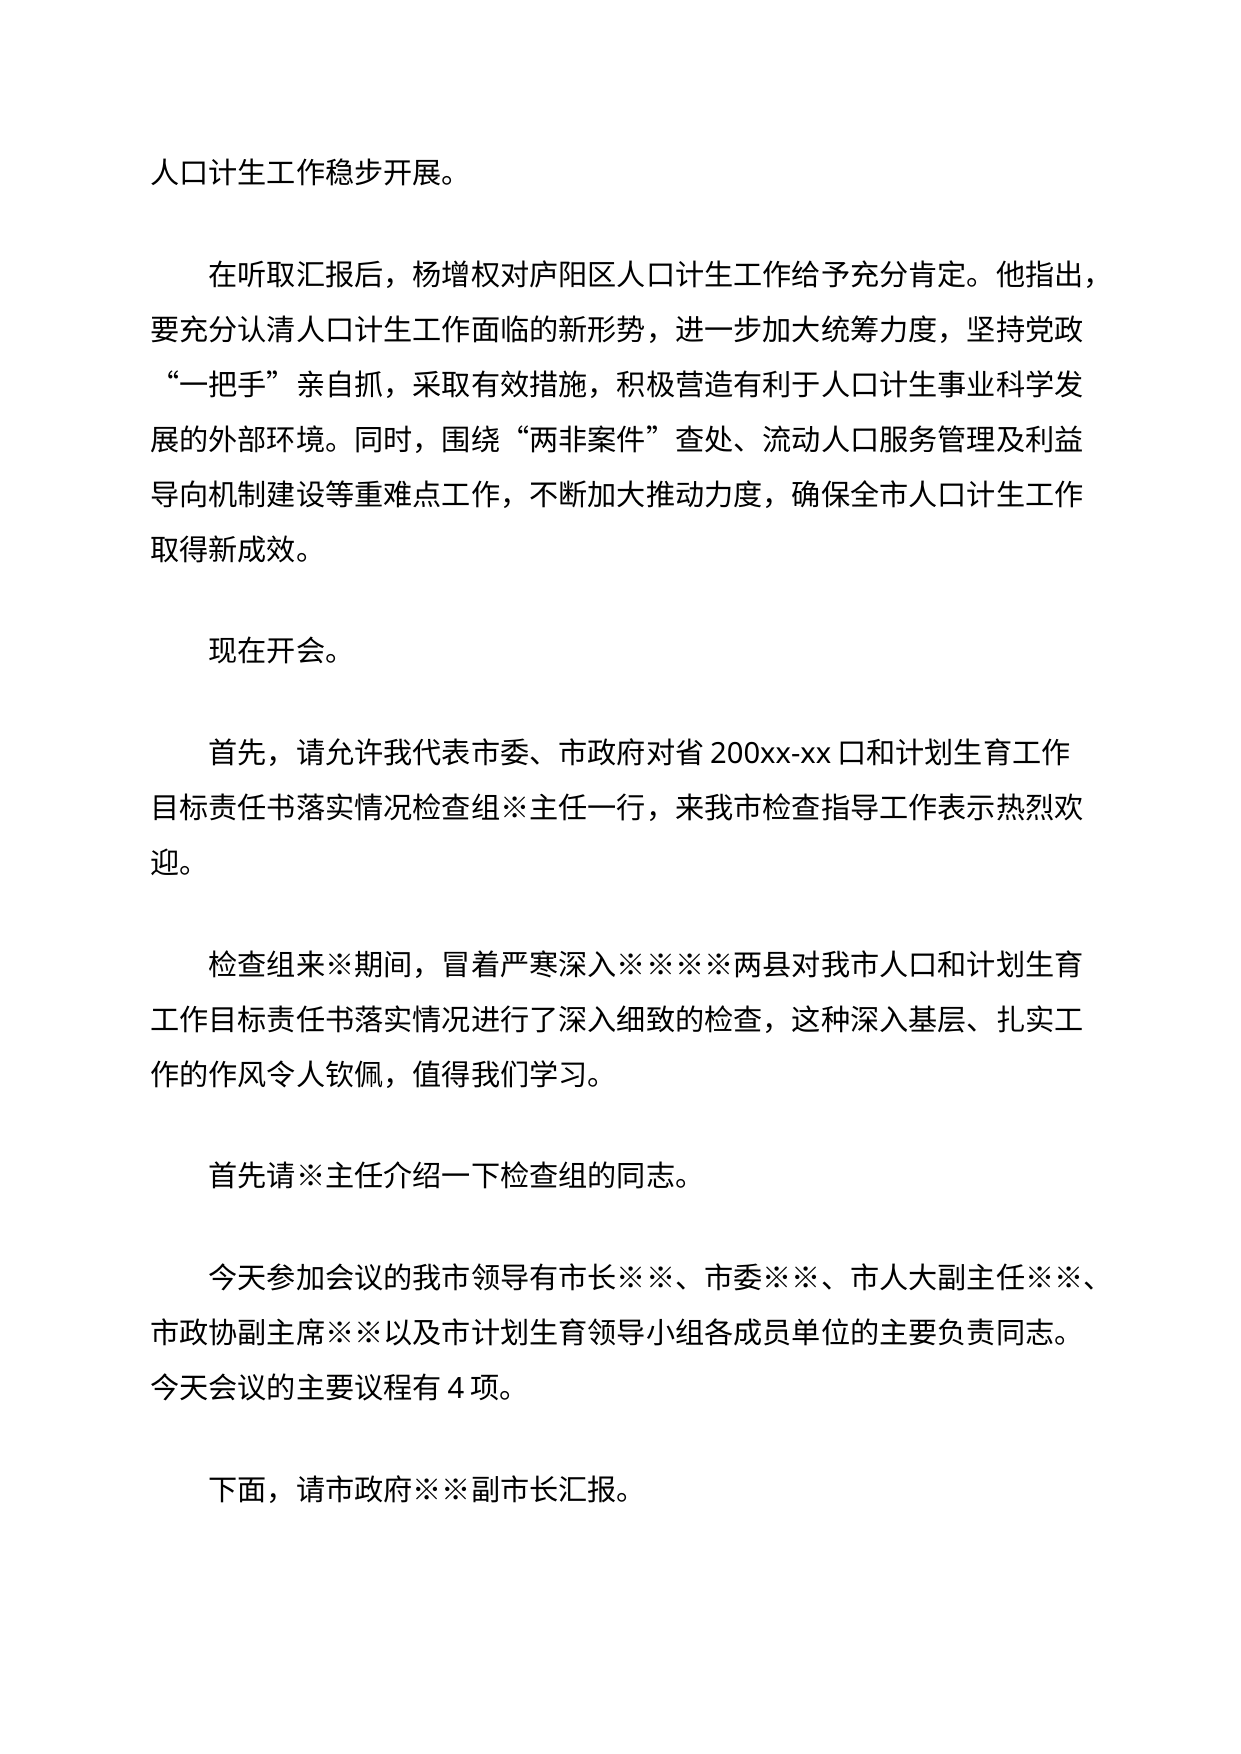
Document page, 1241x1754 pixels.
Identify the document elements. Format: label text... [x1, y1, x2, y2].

text 今天参加会议的我市领导有市长※※、市委※※、市人大副主任※※、市政协副主席※※以及市计划生育领导小组各成员单位的主要负责同志。今天会议的主要议程有4项。 [150, 1255, 1090, 1407]
text 在听取汇报后，杨增权对庐阳区人口计生工作给予充分肯定。他指出，要充分认清人口计生工作面临的新形势，进一步加大统筹力度，坚持党政“一把手”亲自抓，采取有效措施，积极营造有利于人口计生事业科学发展的外部环境。同时，围绕“两非案件”查处、流动人口服务管理及利益导向机制建设等重难点工作，不断加大推动力度，确保全市人口计生工作取得新成效。 [150, 252, 1090, 568]
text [150, 150, 1090, 192]
text 检查组来※期间，冒着严寒深入※※※※两县对我市人口和计划生育工作目标责任书落实情况进行了深入细致的检查，这种深入基层、扎实工作的作风令人钦佩，值得我们学习。 [150, 941, 1090, 1093]
text 首先，请允许我代表市委、市政府对省200xx-xx口和计划生育工作目标责任书落实情况检查组※主任一行，来我市检查指导工作表示热烈欢迎。 [150, 730, 1090, 882]
text 下面，请市政府※※副市长汇报。 [150, 1467, 1090, 1509]
text 现在开会。 [150, 628, 1090, 670]
text 首先请※主任介绍一下检查组的同志。 [150, 1153, 1090, 1195]
